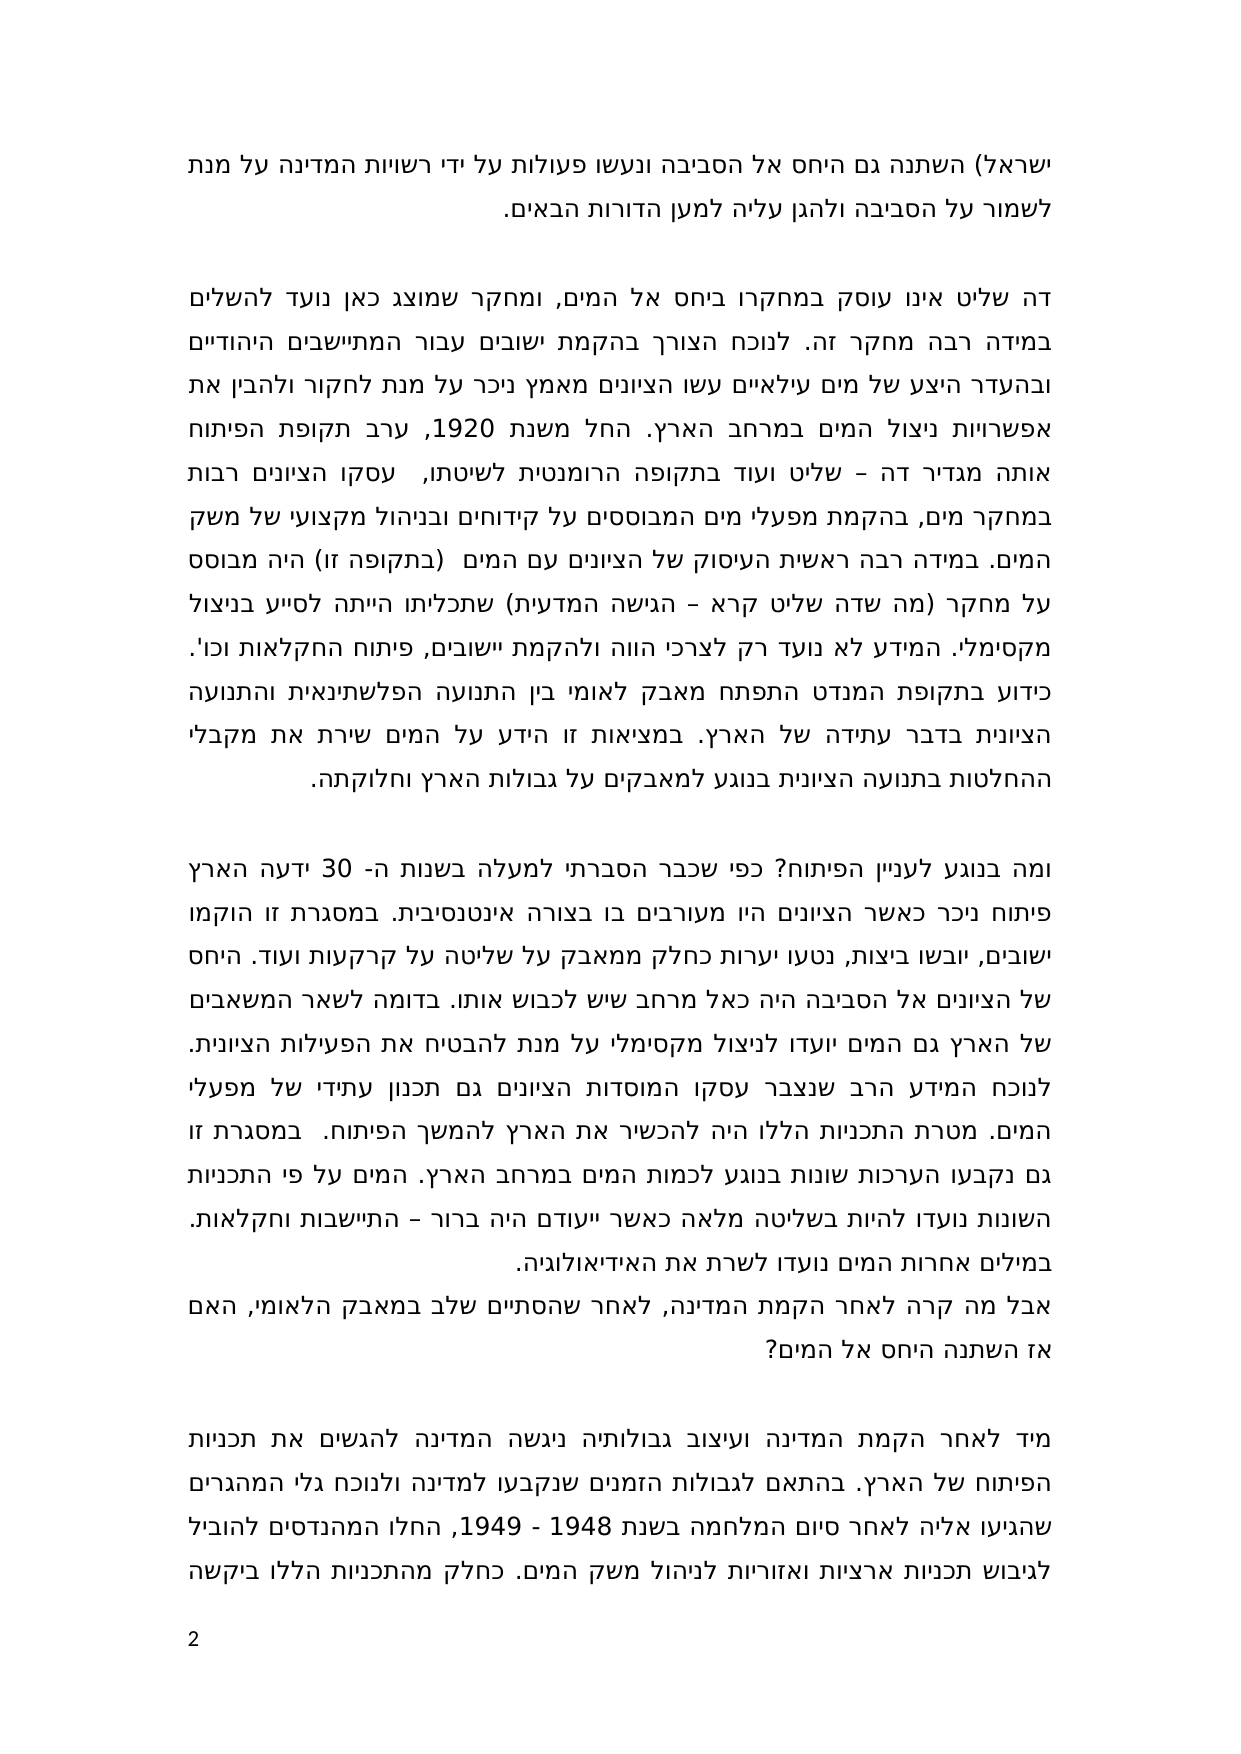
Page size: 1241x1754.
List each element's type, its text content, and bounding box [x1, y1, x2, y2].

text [187, 150, 1053, 223]
text ומה בנוגע לעניין הפיתוח? כפי שכבר הסברתי למעלה בשנות ה- 30 ידעה הארץ פיתוח ניכר כאשר הציונים היו מעורבים בו בצורה אינטנסיבית. במסגרת זו הוקמו ישובים, יובשו ביצות, נטעו יערות כחלק ממאבק על שליטה על קרקעות ועוד. היחס של הציונים אל הסביבה היה כאל מרחב שיש לכבוש אותו. בדומה לשאר המשאבים של הארץ גם המים יועדו לניצול מקסימלי על מנת להבטיח את הפעילות הציונית. לנוכח המידע הרב שנצבר עסקו המוסדות הציונים גם תכנון עתידי של מפעלי המים. מטרת התכניות הללו היה להכשיר את הארץ להמשך הפיתוח. במסגרת זו גם נקבעו הערכות שונות בנוגע לכמות המים במרחב הארץ. המים על פי התכניות השונות נועדו להיות בשליטה מלאה כאשר ייעודם היה ברור – התיישבות וחקלאות. במילים אחרות המים נועדו לשרת את האידיאולוגיה. [187, 854, 1053, 1277]
text אבל מה קרה לאחר הקמת המדינה, לאחר שהסתיים שלב במאבק הלאומי, האם אז השתנה היחס אל המים? [187, 1291, 1053, 1364]
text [187, 1425, 1053, 1585]
text דה שליט אינו עוסק במחקרו ביחס אל המים, ומחקר שמוצג כאן נועד להשלים במידה רבה מחקר זה. לנוכח הצורך בהקמת ישובים עבור המתיישבים היהודיים ובהעדר היצע של מים עילאיים עשו הציונים מאמץ ניכר על מנת לחקור ולהבין את אפשרויות ניצול המים במרחב הארץ. החל משנת 1920, ערב תקופת הפיתוח אותה מגדיר דה – שליט ועוד בתקופה הרומנטית לשיטתו, עסקו הציונים רבות במחקר מים, בהקמת מפעלי מים המבוססים על קידוחים ובניהול מקצועי של משק המים. במידה רבה ראשית העיסוק של הציונים עם המים (בתקופה זו) היה מבוסס על מחקר (מה שדה שליט קרא – הגישה המדעית) שתכליתו הייתה לסייע בניצול מקסימלי. המידע לא נועד רק לצרכי הווה ולהקמת יישובים, פיתוח החקלאות וכו'. כידוע בתקופת המנדט התפתח מאבק לאומי בין התנועה הפלשתינאית והתנועה הציונית בדבר עתידה של הארץ. במציאות זו הידע על המים שירת את מקבלי ההחלטות בתנועה הציונית בנוגע למאבקים על גבולות הארץ וחלוקתה. [187, 283, 1053, 794]
